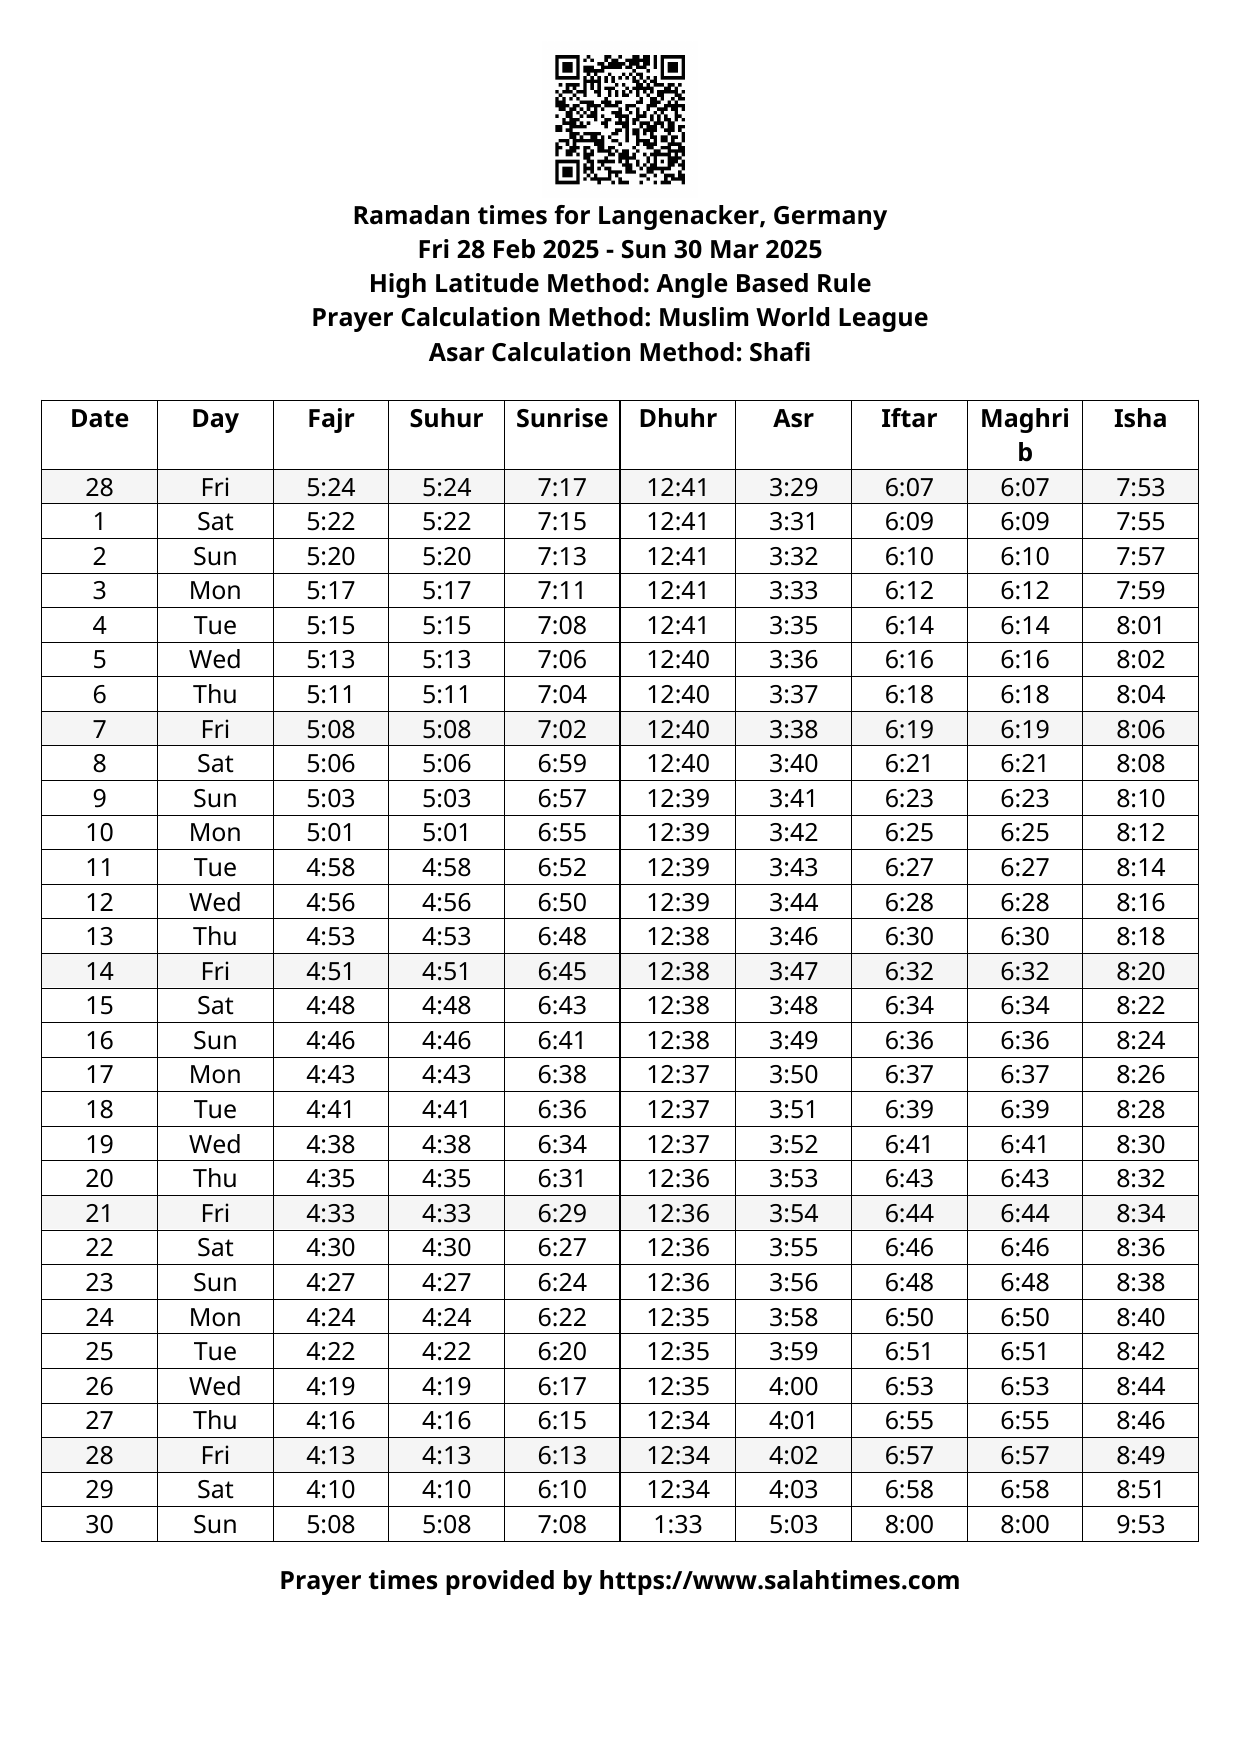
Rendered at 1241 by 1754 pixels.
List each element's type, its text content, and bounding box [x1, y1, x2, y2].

table_cell 6:55 [968, 1404, 1082, 1437]
table_cell 6:18 [852, 677, 967, 711]
table_cell 28 [42, 470, 157, 503]
table_cell Thu [158, 1161, 273, 1195]
table_cell 12:41 [621, 539, 735, 572]
table_cell 6:34 [968, 989, 1082, 1022]
table_cell 6:53 [852, 1369, 967, 1402]
table_header Maghrib [968, 401, 1082, 469]
table_cell 6:37 [968, 1058, 1082, 1091]
table_cell 4:03 [736, 1473, 851, 1506]
table_cell 4:48 [389, 989, 504, 1022]
table_cell 4:48 [274, 989, 388, 1022]
table_cell 4:46 [274, 1023, 388, 1057]
table_cell 6:44 [852, 1196, 967, 1229]
table_cell 6:59 [505, 746, 619, 780]
table_cell 6:43 [852, 1161, 967, 1195]
table_cell 6:32 [852, 954, 967, 987]
table_cell 5:11 [389, 677, 504, 711]
table_cell Fri [158, 1196, 273, 1229]
table_cell 4:13 [389, 1438, 504, 1472]
table_cell 8:10 [1083, 781, 1198, 814]
table_cell Sat [158, 504, 273, 538]
table_cell 3:52 [736, 1127, 851, 1160]
table_cell 28 [42, 1438, 157, 1472]
table_cell 5:08 [389, 1507, 504, 1541]
table_cell 3:37 [736, 677, 851, 711]
table_cell Tue [158, 1092, 273, 1126]
table_cell 4:35 [389, 1161, 504, 1195]
table_cell 6:09 [968, 504, 1082, 538]
table_cell 8:18 [1083, 919, 1198, 953]
table_cell 3:59 [736, 1334, 851, 1368]
table_cell 7:15 [505, 504, 619, 538]
table_header Asr [736, 401, 851, 469]
table_cell 12:35 [621, 1300, 735, 1333]
table_cell 4:38 [274, 1127, 388, 1160]
table_cell 3:48 [736, 989, 851, 1022]
table_cell 7:06 [505, 643, 619, 676]
table_cell 12:38 [621, 1023, 735, 1057]
table_cell 6:46 [852, 1231, 967, 1264]
table_cell 4:56 [274, 885, 388, 918]
table_cell Sat [158, 746, 273, 780]
table_cell 8:01 [1083, 608, 1198, 642]
table_cell 4:30 [274, 1231, 388, 1264]
table_cell 4:19 [274, 1369, 388, 1402]
table_cell 12:40 [621, 712, 735, 745]
table_cell 3 [42, 574, 157, 607]
table_cell 3:46 [736, 919, 851, 953]
table_cell 18 [42, 1092, 157, 1126]
table_cell 7:53 [1083, 470, 1198, 503]
table_cell 5:20 [274, 539, 388, 572]
table_cell 6:21 [968, 746, 1082, 780]
table_cell 3:54 [736, 1196, 851, 1229]
table_cell 7:08 [505, 1507, 619, 1541]
table_cell 8:46 [1083, 1404, 1198, 1437]
table_cell 8:24 [1083, 1023, 1198, 1057]
table_cell 4:41 [389, 1092, 504, 1126]
table_cell 12:35 [621, 1369, 735, 1402]
table_cell 8:40 [1083, 1300, 1198, 1333]
table_cell 25 [42, 1334, 157, 1368]
table_cell 24 [42, 1300, 157, 1333]
table_cell 6:45 [505, 954, 619, 987]
table_cell 6:58 [852, 1473, 967, 1506]
table_cell 4:43 [274, 1058, 388, 1091]
table_cell 12:38 [621, 989, 735, 1022]
text Prayer Calculation Method: Muslim World League [42, 300, 1198, 334]
table_cell 23 [42, 1265, 157, 1299]
table_cell 12:40 [621, 643, 735, 676]
table_cell 6:41 [505, 1023, 619, 1057]
table_cell 6:48 [505, 919, 619, 953]
table_cell 5:06 [389, 746, 504, 780]
table_cell 8:49 [1083, 1438, 1198, 1472]
table_cell 6:38 [505, 1058, 619, 1091]
table_cell 13 [42, 919, 157, 953]
table_cell 6:27 [968, 850, 1082, 884]
table_cell 6:57 [968, 1438, 1082, 1472]
table_cell 6:37 [852, 1058, 967, 1091]
table_cell Sun [158, 781, 273, 814]
table_cell 6:41 [852, 1127, 967, 1160]
table_cell Sat [158, 989, 273, 1022]
table_cell 8:06 [1083, 712, 1198, 745]
table_cell 6:09 [852, 504, 967, 538]
table_cell 4:33 [389, 1196, 504, 1229]
table_header Day [158, 401, 273, 469]
table_cell 6:36 [852, 1023, 967, 1057]
table_cell 5:11 [274, 677, 388, 711]
table_cell 3:50 [736, 1058, 851, 1091]
table_cell 15 [42, 989, 157, 1022]
table_cell Sun [158, 539, 273, 572]
table_cell 8:32 [1083, 1161, 1198, 1195]
table_cell 12:37 [621, 1092, 735, 1126]
table_cell 12:39 [621, 781, 735, 814]
table_cell 5 [42, 643, 157, 676]
table_cell 4:13 [274, 1438, 388, 1472]
table_cell 8:26 [1083, 1058, 1198, 1091]
table_cell Fri [158, 712, 273, 745]
table_cell 6:51 [852, 1334, 967, 1368]
table_cell 4:30 [389, 1231, 504, 1264]
table_cell 5:01 [274, 816, 388, 849]
table_cell 6:10 [968, 539, 1082, 572]
table_cell 6:43 [968, 1161, 1082, 1195]
table_cell 4:38 [389, 1127, 504, 1160]
table_cell 5:24 [389, 470, 504, 503]
table_header Suhur [389, 401, 504, 469]
table_cell 3:47 [736, 954, 851, 987]
table_cell 4:53 [274, 919, 388, 953]
table_cell 3:56 [736, 1265, 851, 1299]
table_cell 8:14 [1083, 850, 1198, 884]
table_cell 7:02 [505, 712, 619, 745]
table_cell 6:57 [505, 781, 619, 814]
table_cell 6:12 [968, 574, 1082, 607]
table_cell 6:19 [852, 712, 967, 745]
table_cell 3:38 [736, 712, 851, 745]
table_cell 3:51 [736, 1092, 851, 1126]
table_cell 5:03 [389, 781, 504, 814]
table_cell 8:30 [1083, 1127, 1198, 1160]
table_cell 6:50 [505, 885, 619, 918]
table_cell 4:00 [736, 1369, 851, 1402]
table_cell 6:16 [968, 643, 1082, 676]
table_cell 8:02 [1083, 643, 1198, 676]
table_cell 6:23 [852, 781, 967, 814]
table_cell 6:48 [968, 1265, 1082, 1299]
table_cell 8:44 [1083, 1369, 1198, 1402]
table_cell 3:43 [736, 850, 851, 884]
table_cell 26 [42, 1369, 157, 1402]
table_cell 6:50 [852, 1300, 967, 1333]
table_cell 12:40 [621, 746, 735, 780]
table_cell Fri [158, 470, 273, 503]
table_cell 5:20 [389, 539, 504, 572]
table_cell 6 [42, 677, 157, 711]
table_cell 8:04 [1083, 677, 1198, 711]
table_header Isha [1083, 401, 1198, 469]
table_cell 6:07 [968, 470, 1082, 503]
table_cell 6:53 [968, 1369, 1082, 1402]
table_cell 6:17 [505, 1369, 619, 1402]
table_cell 3:31 [736, 504, 851, 538]
table_cell 19 [42, 1127, 157, 1160]
table_cell Wed [158, 1127, 273, 1160]
table_cell 12:35 [621, 1334, 735, 1368]
table_cell 6:43 [505, 989, 619, 1022]
table_cell 6:14 [852, 608, 967, 642]
table_cell 5:13 [389, 643, 504, 676]
table_cell 29 [42, 1473, 157, 1506]
table_cell 5:15 [389, 608, 504, 642]
table_cell 12:36 [621, 1161, 735, 1195]
table_cell 4:41 [274, 1092, 388, 1126]
table_cell 7:57 [1083, 539, 1198, 572]
table_cell 6:34 [852, 989, 967, 1022]
table_cell 6:48 [852, 1265, 967, 1299]
table_cell 12:36 [621, 1265, 735, 1299]
table_cell Fri [158, 954, 273, 987]
table_cell 6:50 [968, 1300, 1082, 1333]
table_cell 6:14 [968, 608, 1082, 642]
table_cell 8:00 [968, 1507, 1082, 1541]
table_cell 12:39 [621, 885, 735, 918]
table_cell 4:10 [274, 1473, 388, 1506]
table_cell Sun [158, 1265, 273, 1299]
table_cell 3:42 [736, 816, 851, 849]
table_cell 11 [42, 850, 157, 884]
table_cell Mon [158, 574, 273, 607]
table_cell 4:35 [274, 1161, 388, 1195]
table_cell Sun [158, 1023, 273, 1057]
table_cell 7:08 [505, 608, 619, 642]
table_cell 6:20 [505, 1334, 619, 1368]
table_cell 6:28 [852, 885, 967, 918]
table_cell 12:39 [621, 850, 735, 884]
table_cell 1:33 [621, 1507, 735, 1541]
table_cell 6:10 [852, 539, 967, 572]
table_cell 6:36 [968, 1023, 1082, 1057]
table_cell 12:37 [621, 1058, 735, 1091]
table_cell 4:10 [389, 1473, 504, 1506]
table_cell Tue [158, 608, 273, 642]
table_cell 6:13 [505, 1438, 619, 1472]
table_cell 12:41 [621, 470, 735, 503]
table_cell Mon [158, 1058, 273, 1091]
table_cell 3:44 [736, 885, 851, 918]
table_cell 3:29 [736, 470, 851, 503]
table_cell 7:59 [1083, 574, 1198, 607]
table_header Fajr [274, 401, 388, 469]
table_cell 4:58 [389, 850, 504, 884]
table_cell 10 [42, 816, 157, 849]
table_cell 8:36 [1083, 1231, 1198, 1264]
table_cell 5:08 [274, 712, 388, 745]
table_cell 6:58 [968, 1473, 1082, 1506]
table_cell 6:34 [505, 1127, 619, 1160]
table_cell Mon [158, 816, 273, 849]
table_cell Sun [158, 1507, 273, 1541]
table_cell Wed [158, 885, 273, 918]
table_cell 5:22 [274, 504, 388, 538]
table_cell 8 [42, 746, 157, 780]
table_cell 4:43 [389, 1058, 504, 1091]
table_cell 5:17 [274, 574, 388, 607]
table_cell 3:41 [736, 781, 851, 814]
table_cell 4:16 [274, 1404, 388, 1437]
table_cell 6:30 [852, 919, 967, 953]
table_cell 7:55 [1083, 504, 1198, 538]
table_cell 12:36 [621, 1196, 735, 1229]
table_cell Thu [158, 677, 273, 711]
table_cell 3:55 [736, 1231, 851, 1264]
table_cell 3:32 [736, 539, 851, 572]
text Prayer times provided by https://www.salahtimes.com [42, 1563, 1198, 1597]
text Fri 28 Feb 2025 - Sun 30 Mar 2025 [42, 232, 1198, 266]
table_cell 6:55 [505, 816, 619, 849]
table_cell 7 [42, 712, 157, 745]
table_cell 12:41 [621, 574, 735, 607]
table_cell Sat [158, 1231, 273, 1264]
table_cell 6:29 [505, 1196, 619, 1229]
table_cell 27 [42, 1404, 157, 1437]
table_cell 6:36 [505, 1092, 619, 1126]
table_cell 7:13 [505, 539, 619, 572]
table_cell 5:03 [736, 1507, 851, 1541]
table_cell 6:32 [968, 954, 1082, 987]
table_cell 6:55 [852, 1404, 967, 1437]
table_cell 3:33 [736, 574, 851, 607]
table_cell 9 [42, 781, 157, 814]
table_cell 8:12 [1083, 816, 1198, 849]
table_cell 6:10 [505, 1473, 619, 1506]
table_cell 5:08 [389, 712, 504, 745]
table_header Iftar [852, 401, 967, 469]
table_cell Thu [158, 1404, 273, 1437]
table_cell 8:51 [1083, 1473, 1198, 1506]
table_cell Wed [158, 643, 273, 676]
table_cell 4:27 [274, 1265, 388, 1299]
table_cell 5:03 [274, 781, 388, 814]
table_cell 5:22 [389, 504, 504, 538]
text High Latitude Method: Angle Based Rule [42, 266, 1198, 300]
table_cell 6:39 [852, 1092, 967, 1126]
table_cell Sat [158, 1473, 273, 1506]
table_cell 12:34 [621, 1404, 735, 1437]
table_cell 8:42 [1083, 1334, 1198, 1368]
table_cell 22 [42, 1231, 157, 1264]
table_cell 5:17 [389, 574, 504, 607]
table_cell 9:53 [1083, 1507, 1198, 1541]
table_cell 12 [42, 885, 157, 918]
table_cell 6:18 [968, 677, 1082, 711]
table_cell 6:15 [505, 1404, 619, 1437]
table_cell Wed [158, 1369, 273, 1402]
table_cell 3:40 [736, 746, 851, 780]
table_cell 30 [42, 1507, 157, 1541]
table_cell 6:25 [968, 816, 1082, 849]
picture [542, 41, 699, 198]
table_cell 21 [42, 1196, 157, 1229]
table_cell 6:22 [505, 1300, 619, 1333]
table_cell 8:20 [1083, 954, 1198, 987]
table_cell Fri [158, 1438, 273, 1472]
table_cell 4:24 [274, 1300, 388, 1333]
table_cell 16 [42, 1023, 157, 1057]
table_cell 6:27 [852, 850, 967, 884]
table_cell 4:53 [389, 919, 504, 953]
table_cell Tue [158, 1334, 273, 1368]
table_cell 6:31 [505, 1161, 619, 1195]
table_cell 5:06 [274, 746, 388, 780]
table_cell 4:24 [389, 1300, 504, 1333]
table_cell 6:52 [505, 850, 619, 884]
table_cell 6:28 [968, 885, 1082, 918]
table_cell 2 [42, 539, 157, 572]
table_header Dhuhr [621, 401, 735, 469]
table_cell 7:04 [505, 677, 619, 711]
table_cell 6:44 [968, 1196, 1082, 1229]
table_cell 6:39 [968, 1092, 1082, 1126]
table_header Sunrise [505, 401, 619, 469]
table_cell 6:57 [852, 1438, 967, 1472]
table_cell 17 [42, 1058, 157, 1091]
table_cell 5:15 [274, 608, 388, 642]
table_cell 12:41 [621, 608, 735, 642]
table_cell 6:21 [852, 746, 967, 780]
table_cell 8:22 [1083, 989, 1198, 1022]
table_cell 8:38 [1083, 1265, 1198, 1299]
table_cell 4:46 [389, 1023, 504, 1057]
table_cell 6:12 [852, 574, 967, 607]
table_cell 8:28 [1083, 1092, 1198, 1126]
table_cell 6:30 [968, 919, 1082, 953]
table_cell 4:01 [736, 1404, 851, 1437]
table_cell 6:41 [968, 1127, 1082, 1160]
table_cell 8:34 [1083, 1196, 1198, 1229]
table_cell 4:02 [736, 1438, 851, 1472]
table_cell 12:34 [621, 1438, 735, 1472]
table_cell 6:46 [968, 1231, 1082, 1264]
table_cell 7:11 [505, 574, 619, 607]
table_cell 4:19 [389, 1369, 504, 1402]
table_cell Mon [158, 1300, 273, 1333]
table_cell 14 [42, 954, 157, 987]
table_cell 8:00 [852, 1507, 967, 1541]
table_header Date [42, 401, 157, 469]
table_cell 4:51 [274, 954, 388, 987]
table_cell 12:41 [621, 504, 735, 538]
text Asar Calculation Method: Shafi [42, 334, 1198, 368]
table_cell 4:33 [274, 1196, 388, 1229]
table_cell 6:51 [968, 1334, 1082, 1368]
table_cell 8:08 [1083, 746, 1198, 780]
table_cell 6:16 [852, 643, 967, 676]
table_cell 4:51 [389, 954, 504, 987]
table_cell 12:36 [621, 1231, 735, 1264]
table_cell 4 [42, 608, 157, 642]
table_cell 8:16 [1083, 885, 1198, 918]
table_cell 3:35 [736, 608, 851, 642]
table_cell Thu [158, 919, 273, 953]
table_cell 5:13 [274, 643, 388, 676]
table_cell 5:08 [274, 1507, 388, 1541]
table_cell 5:24 [274, 470, 388, 503]
table_cell 6:27 [505, 1231, 619, 1264]
table_cell 4:58 [274, 850, 388, 884]
table_cell 6:23 [968, 781, 1082, 814]
table_cell 12:38 [621, 919, 735, 953]
table_cell 3:53 [736, 1161, 851, 1195]
text Ramadan times for Langenacker, Germany [42, 198, 1198, 232]
table_cell 12:34 [621, 1473, 735, 1506]
table_cell 4:56 [389, 885, 504, 918]
table_cell 3:36 [736, 643, 851, 676]
table_cell 12:39 [621, 816, 735, 849]
table_cell 5:01 [389, 816, 504, 849]
table_cell 6:07 [852, 470, 967, 503]
table_cell 4:22 [389, 1334, 504, 1368]
table_cell 12:38 [621, 954, 735, 987]
table_cell 12:40 [621, 677, 735, 711]
table_cell Tue [158, 850, 273, 884]
table_cell 7:17 [505, 470, 619, 503]
table_cell 6:24 [505, 1265, 619, 1299]
table_cell 4:22 [274, 1334, 388, 1368]
table_cell 4:16 [389, 1404, 504, 1437]
table_cell 4:27 [389, 1265, 504, 1299]
table_cell 6:19 [968, 712, 1082, 745]
table_cell 3:58 [736, 1300, 851, 1333]
table_cell 12:37 [621, 1127, 735, 1160]
table_cell 20 [42, 1161, 157, 1195]
table_cell 6:25 [852, 816, 967, 849]
table_cell 1 [42, 504, 157, 538]
table_cell 3:49 [736, 1023, 851, 1057]
